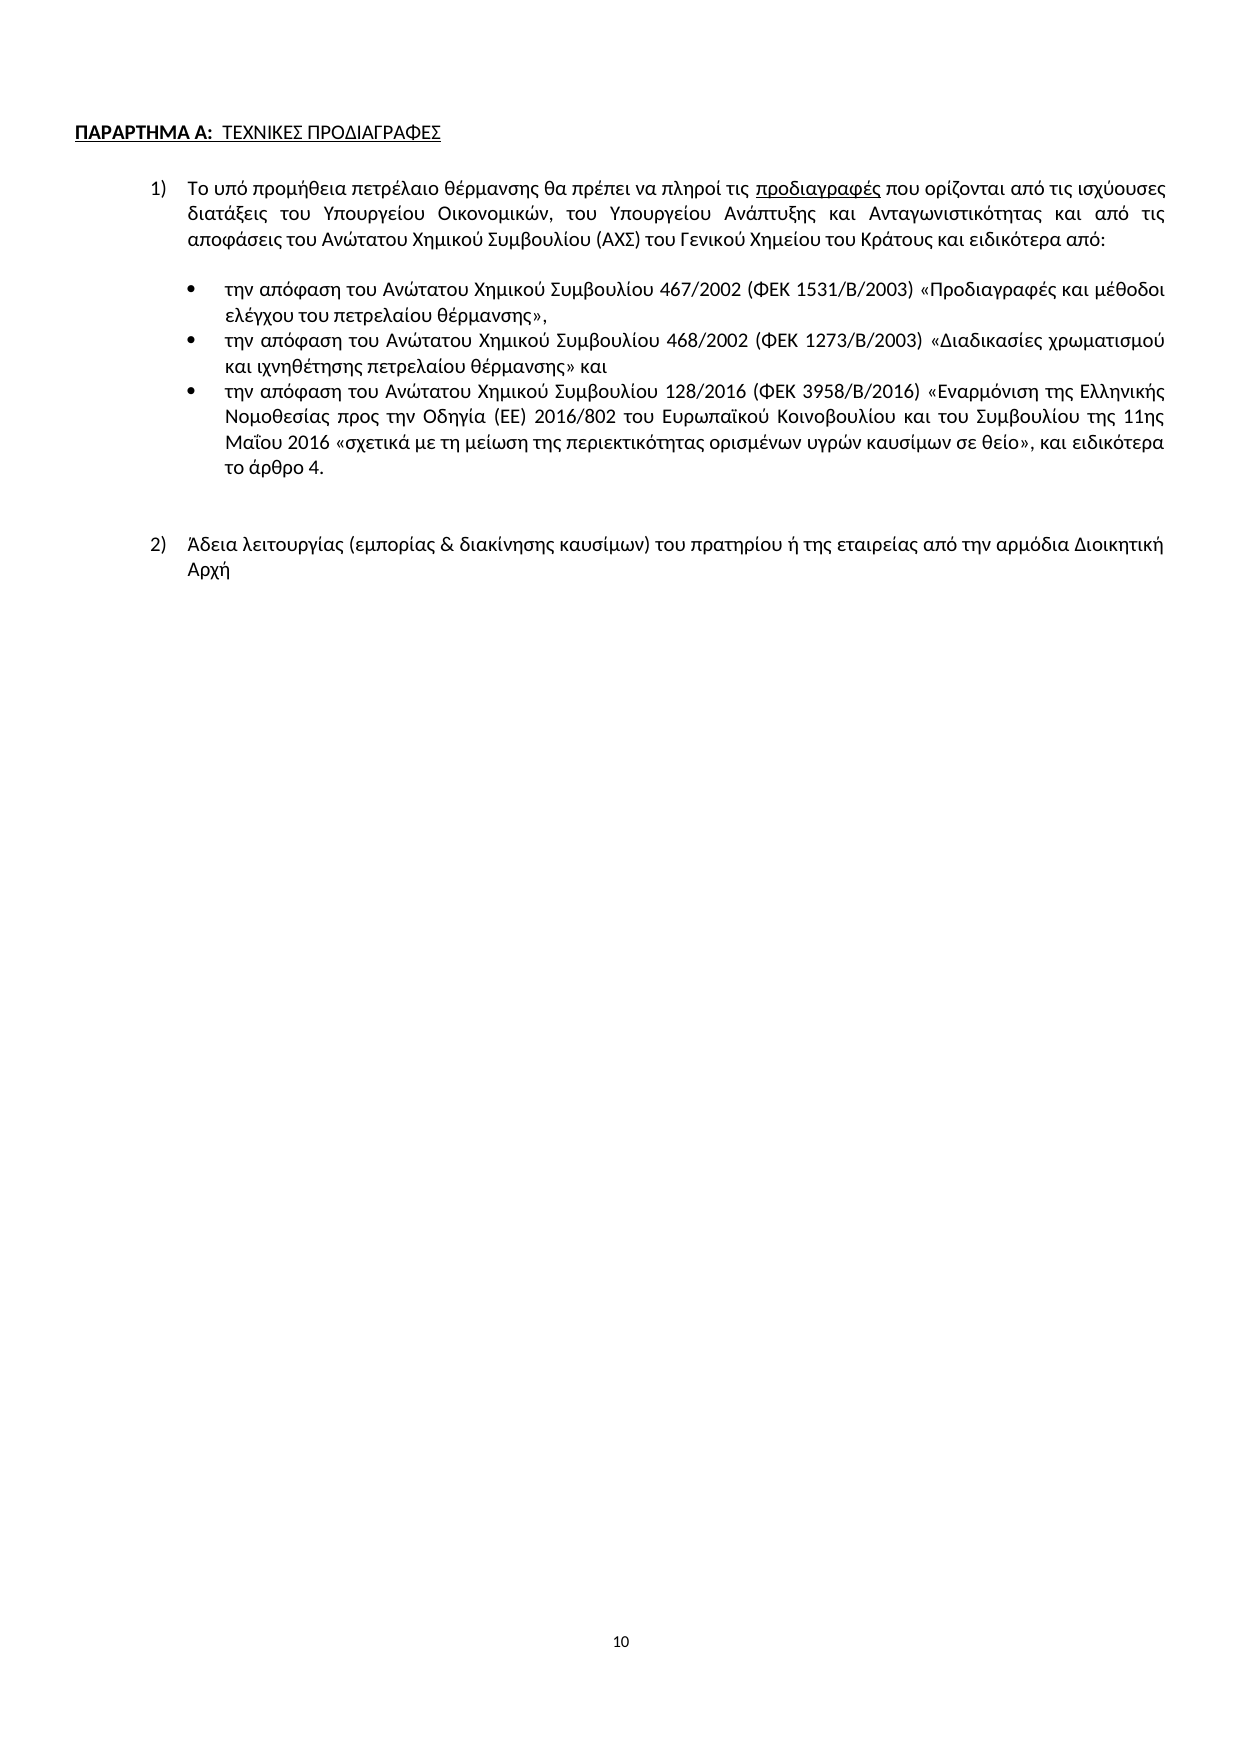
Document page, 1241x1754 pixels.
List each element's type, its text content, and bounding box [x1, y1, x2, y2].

list την απόφαση του Ανώτατου Χημικού Συμβουλίου 468/2002 (ΦΕΚ 1273/Β/2003) «Διαδικασίες χρωματισμού και ιχνηθέτησης πετρελαίου θέρμανσης» και [187, 327, 1166, 378]
list Άδεια λειτουργίας (εμπορίας & διακίνησης καυσίμων) του πρατηρίου ή της εταιρείας από την αρμόδια Διοικητική Αρχή [150, 531, 1166, 582]
list την απόφαση του Ανώτατου Χημικού Συμβουλίου 467/2002 (ΦΕΚ 1531/Β/2003) «Προδιαγραφές και μέθοδοι ελέγχου του πετρελαίου θέρμανσης», [187, 277, 1166, 327]
text ΠΑΡΑΡΤΗΜΑ Α: ΤΕΧΝΙΚΕΣ ΠΡΟΔΙΑΓΡΑΦΕΣ [75, 119, 1166, 144]
list Το υπό προμήθεια πετρέλαιο θέρμανσης θα πρέπει να πληροί τις προδιαγραφές που ορίζονται από τις ισχύουσες διατάξεις του Υπουργείου Οικονομικών, του Υπουργείου Ανάπτυξης και Ανταγωνιστικότητας και από τις αποφάσεις του Ανώτατου Χημικού Συμβουλίου (ΑΧΣ) του Γενικού Χημείου του Κράτους και ειδικότερα από: [150, 175, 1166, 251]
list την απόφαση του Ανώτατου Χημικού Συμβουλίου 128/2016 (ΦΕΚ 3958/Β/2016) «Εναρμόνιση της Ελληνικής Νομοθεσίας προς την Οδηγία (ΕΕ) 2016/802 του Ευρωπαϊκού Κοινοβουλίου και του Συμβουλίου της 11ης Μαΐου 2016 «σχετικά με τη μείωση της περιεκτικότητας ορισμένων υγρών καυσίμων σε θείο», και ειδικότερα το άρθρο 4. [187, 378, 1166, 480]
